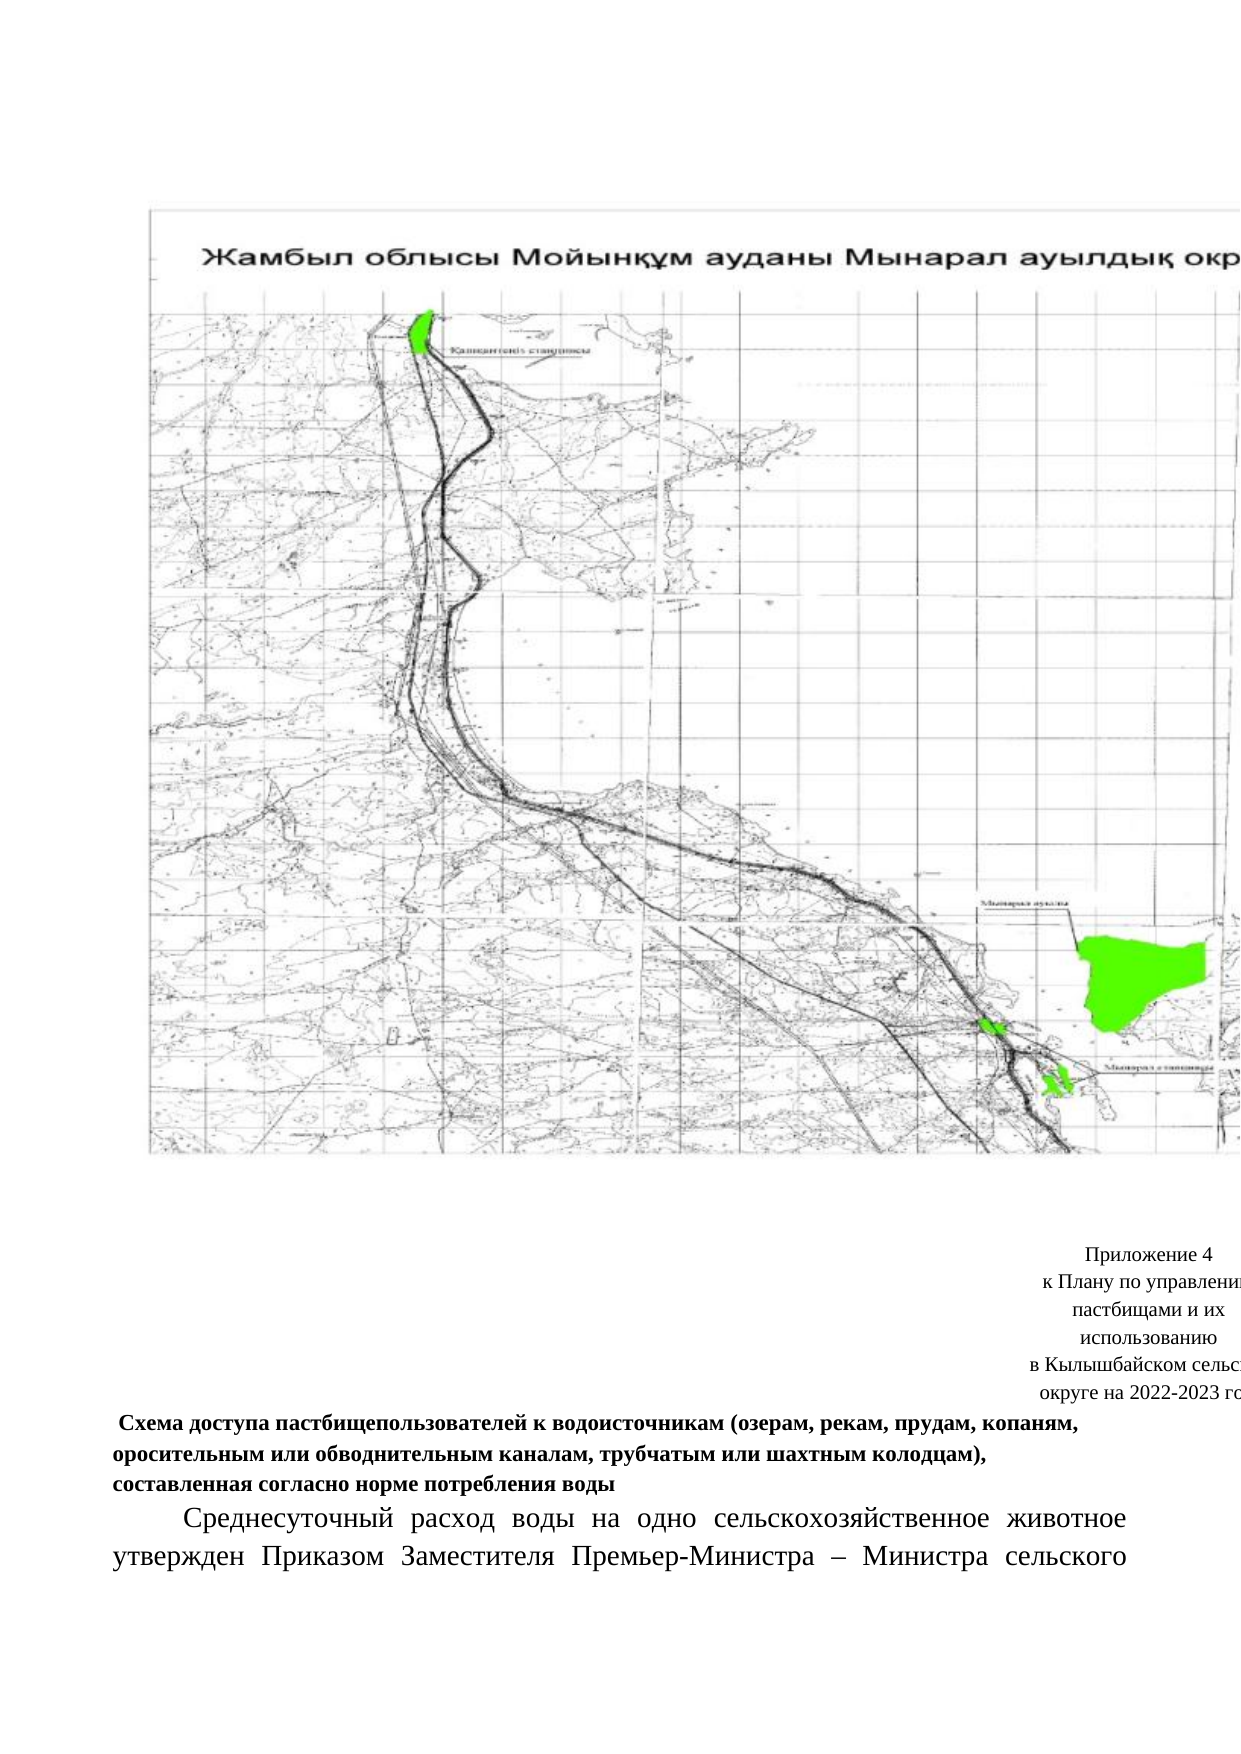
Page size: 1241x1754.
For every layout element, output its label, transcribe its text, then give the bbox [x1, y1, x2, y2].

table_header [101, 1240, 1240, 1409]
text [112, 1500, 1128, 1572]
picture [112, 188, 1241, 1176]
text Схема доступа пастбищепользователей к водоисточникам (озерам, рекам, прудам, копаням, оросительным или обводнительным каналам, трубчатым или шахтным колодцам), составленная согласно норме потребления воды [112, 1409, 1128, 1496]
